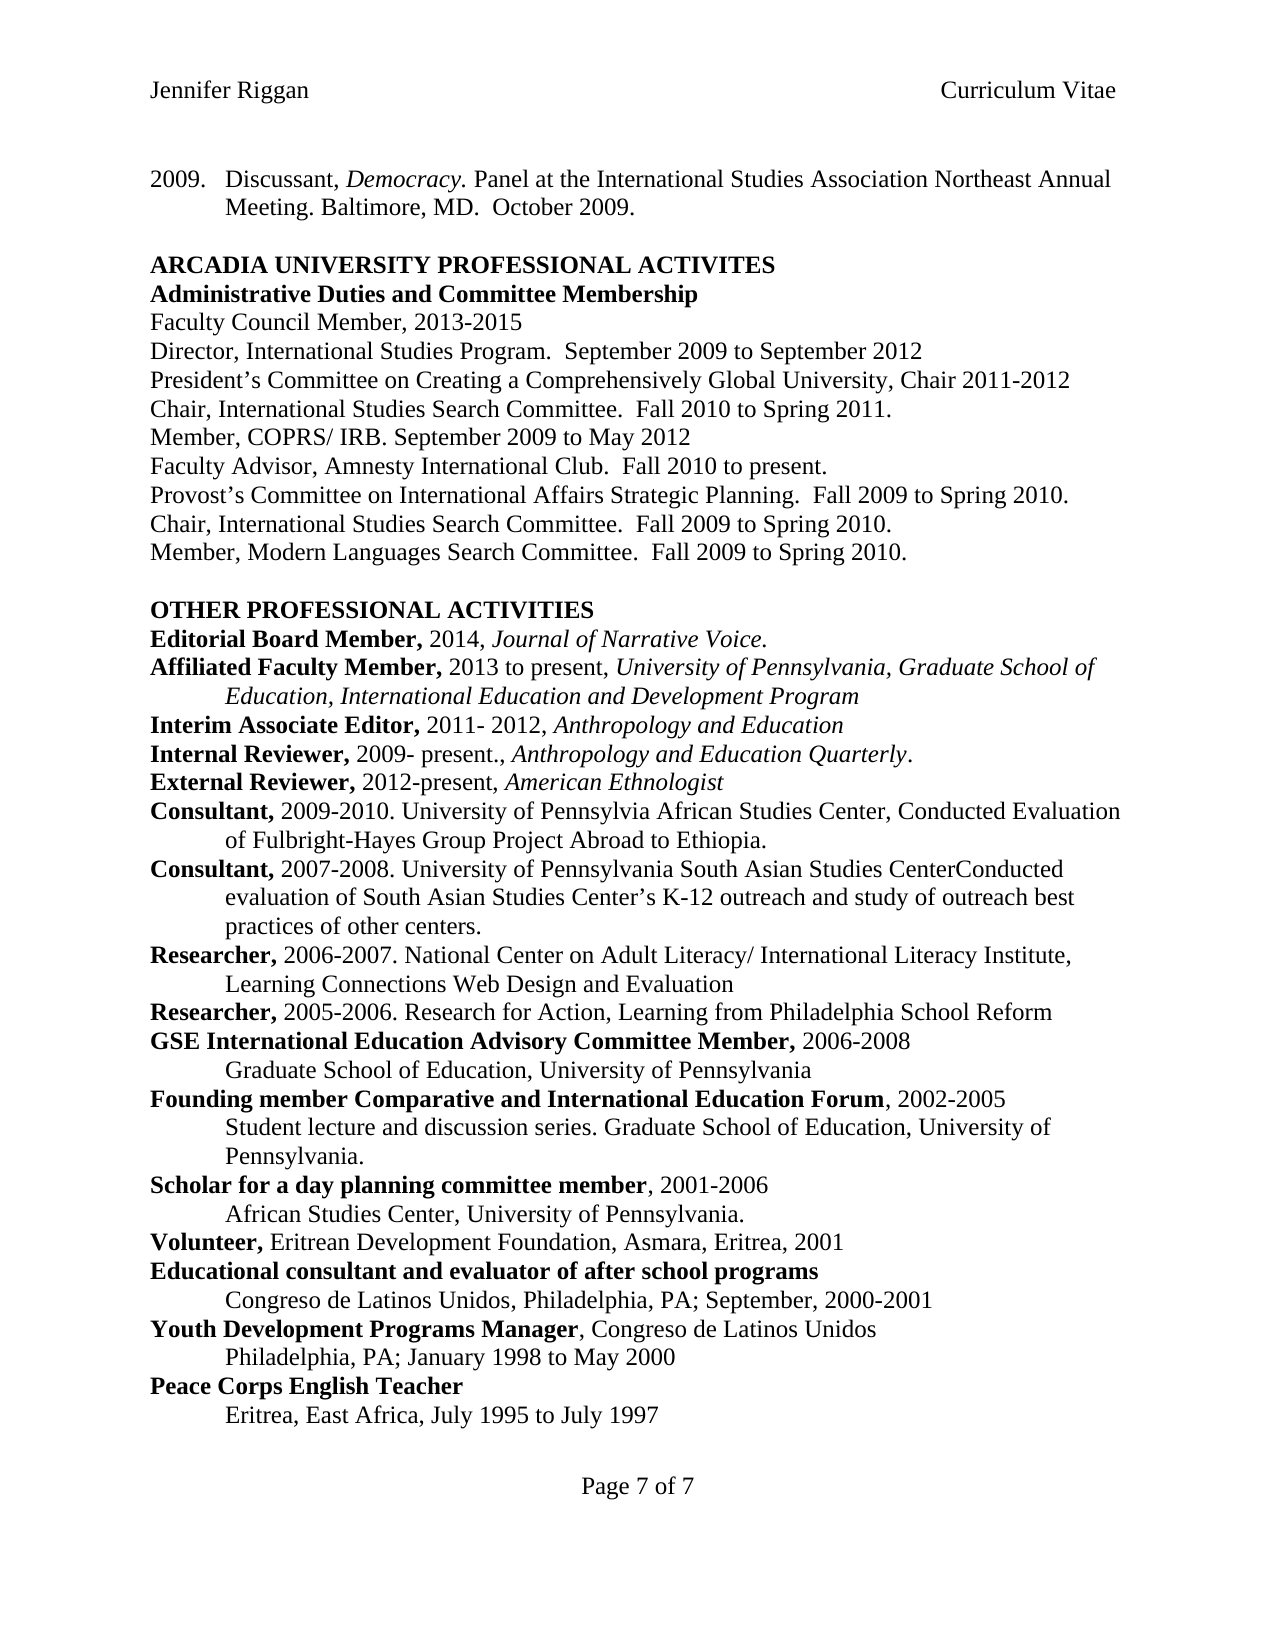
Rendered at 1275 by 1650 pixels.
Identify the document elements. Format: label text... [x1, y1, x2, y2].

text Internal Reviewer, 2009- present., Anthropology and Education Quarterly. [150, 739, 1125, 767]
text Faculty Council Member, 2013-2015 [150, 307, 1125, 336]
text Consultant, 2009-2010. University of Pennsylvia African Studies Center, Conducted Evaluation of Fulbright-Hayes Group Project Abroad to Ethiopia. [150, 796, 1125, 854]
text Student lecture and discussion series. Graduate School of Education, University of Pennsylvania. [225, 1112, 1125, 1170]
text Faculty Advisor, Amnesty International Club. Fall 2010 to present. [150, 451, 1125, 480]
text Scholar for a day planning committee member, 2001-2006 [150, 1170, 1125, 1199]
text Chair, International Studies Search Committee. Fall 2010 to Spring 2011. [150, 394, 1125, 422]
text Youth Development Programs Manager, Congreso de Latinos Unidos [150, 1314, 1125, 1342]
text Editorial Board Member, 2014, Journal of Narrative Voice. [150, 624, 1125, 652]
text Provost’s Committee on International Affairs Strategic Planning. Fall 2009 to Spring 2010. [150, 480, 1125, 509]
text Researcher, 2006-2007. National Center on Adult Literacy/ International Literacy Institute, Learning Connections Web Design and Evaluation [150, 940, 1125, 997]
text Researcher, 2005-2006. Research for Action, Learning from Philadelphia School Reform [150, 997, 1125, 1026]
text Administrative Duties and Committee Membership [150, 279, 1125, 307]
text ARCADIA UNIVERSITY PROFESSIONAL ACTIVITES [150, 250, 1125, 279]
text Educational consultant and evaluator of after school programs [150, 1256, 1125, 1285]
text Director, International Studies Program. September 2009 to September 2012 [150, 336, 1125, 365]
text Chair, International Studies Search Committee. Fall 2009 to Spring 2010. [150, 509, 1125, 537]
text Consultant, 2007-2008. University of Pennsylvania South Asian Studies CenterConducted evaluation of South Asian Studies Center’s K-12 outreach and study of outreach best practices of other centers. [150, 854, 1125, 940]
text Founding member Comparative and International Education Forum, 2002-2005 [150, 1084, 1125, 1112]
text Volunteer, Eritrean Development Foundation, Asmara, Eritrea, 2001 [150, 1227, 1125, 1256]
text Member, Modern Languages Search Committee. Fall 2009 to Spring 2010. [150, 537, 1125, 566]
text 2009. Discussant, Democracy. Panel at the International Studies Association Northeast Annual Meeting. Baltimore, MD. October 2009. [150, 164, 1125, 221]
text Peace Corps English Teacher [150, 1371, 1125, 1400]
text GSE International Education Advisory Committee Member, 2006-2008 [150, 1026, 1125, 1055]
text Eritrea, East Africa, July 1995 to July 1997 [225, 1400, 1125, 1429]
text Affiliated Faculty Member, 2013 to present, University of Pennsylvania, Graduate School of Education, International Education and Development Program [150, 652, 1125, 710]
text Member, COPRS/ IRB. September 2009 to May 2012 [150, 422, 1125, 451]
text President’s Committee on Creating a Comprehensively Global University, Chair 2011-2012 [150, 365, 1125, 394]
text Interim Associate Editor, 2011- 2012, Anthropology and Education [150, 710, 1125, 739]
text Philadelphia, PA; January 1998 to May 2000 [150, 1342, 1125, 1371]
text OTHER PROFESSIONAL ACTIVITIES [150, 595, 1125, 624]
text Congreso de Latinos Unidos, Philadelphia, PA; September, 2000-2001 [150, 1285, 1125, 1314]
text Graduate School of Education, University of Pennsylvania [150, 1055, 1125, 1084]
text External Reviewer, 2012-present, American Ethnologist [150, 767, 1125, 796]
text African Studies Center, University of Pennsylvania. [150, 1199, 1125, 1227]
